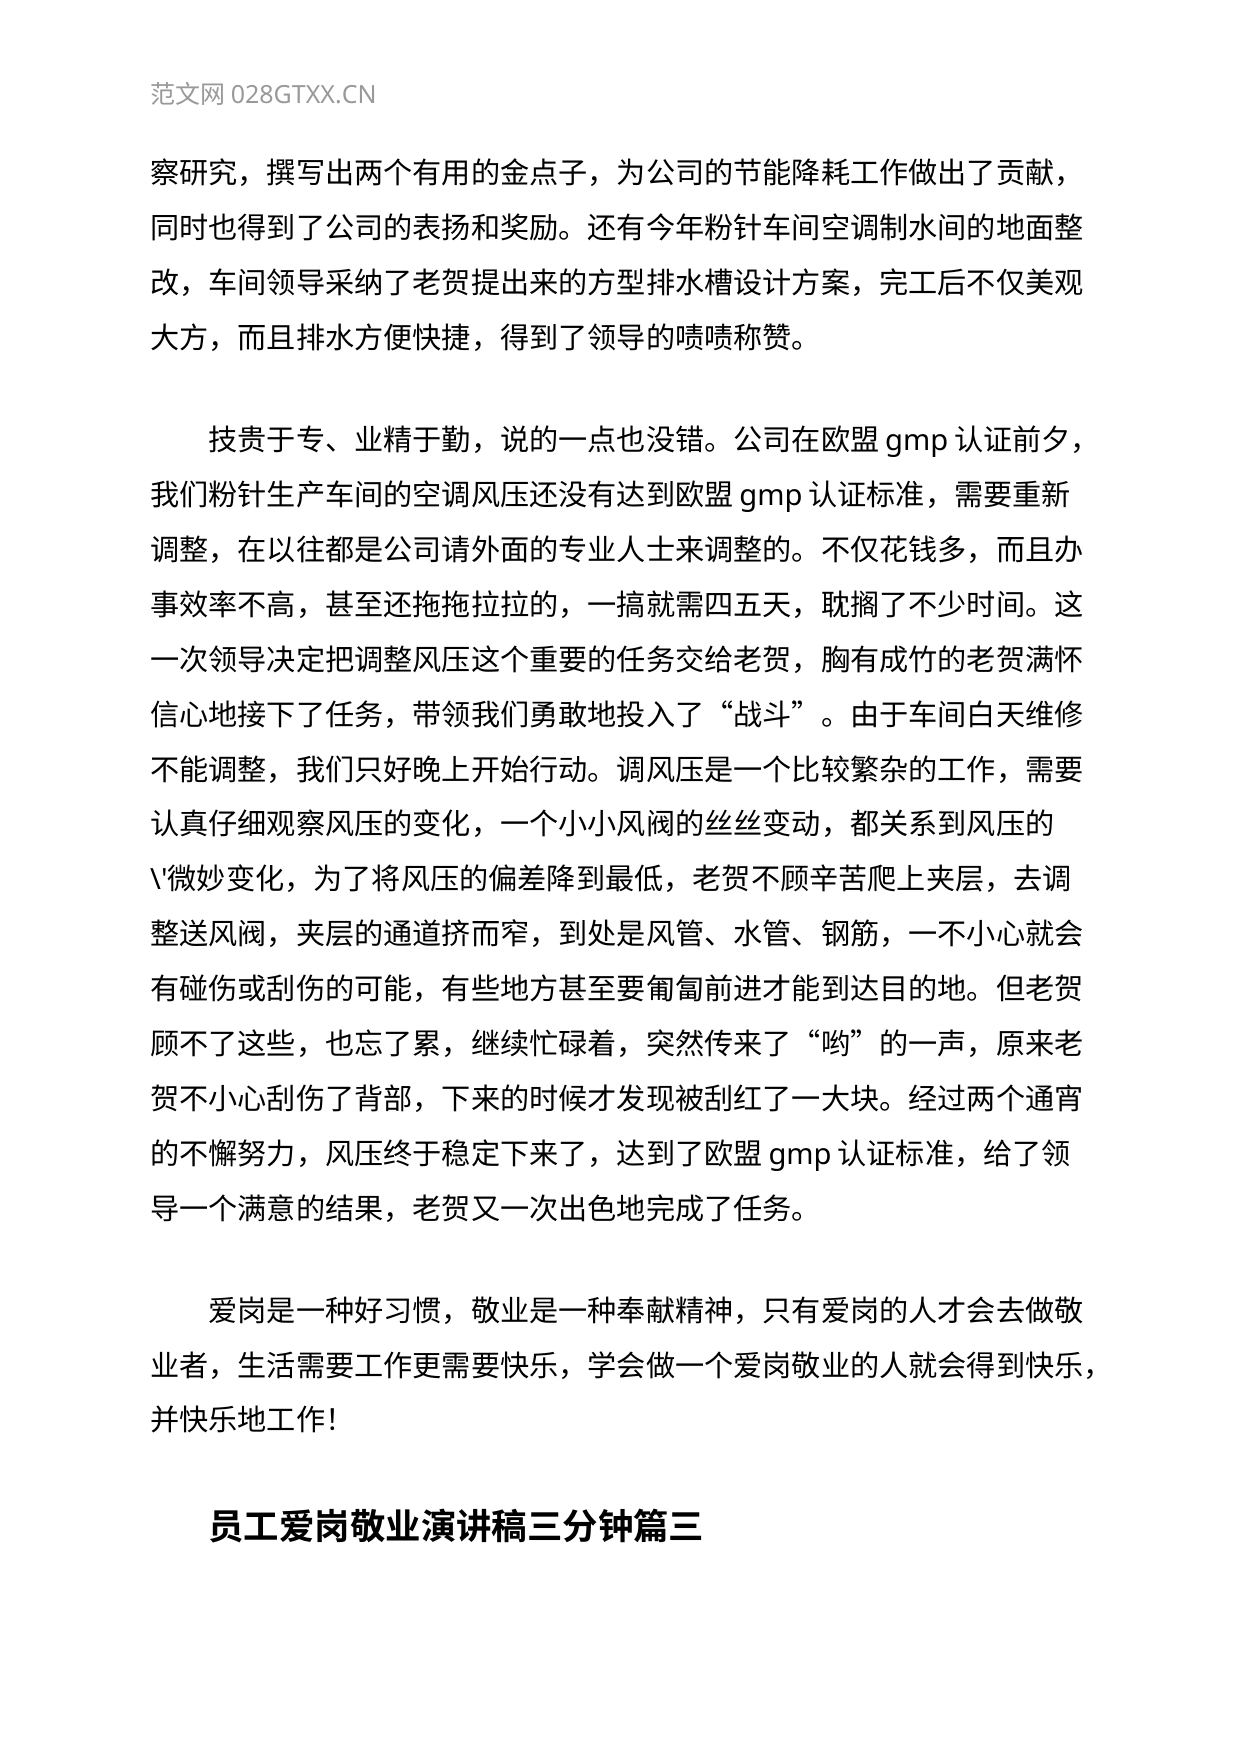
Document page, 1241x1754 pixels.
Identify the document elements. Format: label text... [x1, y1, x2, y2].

text 技贵于专、业精于勤，说的一点也没错。公司在欧盟gmp认证前夕，我们粉针生产车间的空调风压还没有达到欧盟gmp认证标准，需要重新调整，在以往都是公司请外面的专业人士来调整的。不仅花钱多，而且办事效率不高，甚至还拖拖拉拉的，一搞就需四五天，耽搁了不少时间。这一次领导决定把调整风压这个重要的任务交给老贺，胸有成竹的老贺满怀信心地接下了任务，带领我们勇敢地投入了“战斗”。由于车间白天维修不能调整，我们只好晚上开始行动。调风压是一个比较繁杂的工作，需要认真仔细观察风压的变化，一个小小风阀的丝丝变动，都关系到风压的\'微妙变化，为了将风压的偏差降到最低，老贺不顾辛苦爬上夹层，去调整送风阀，夹层的通道挤而窄，到处是风管、水管、钢筋，一不小心就会有碰伤或刮伤的可能，有些地方甚至要匍匐前进才能到达目的地。但老贺顾不了这些，也忘了累，继续忙碌着，突然传来了“哟”的一声，原来老贺不小心刮伤了背部，下来的时候才发现被刮红了一大块。经过两个通宵的不懈努力，风压终于稳定下来了，达到了欧盟gmp认证标准，给了领导一个满意的结果，老贺又一次出色地完成了任务。 [150, 416, 1090, 1228]
text 爱岗是一种好习惯，敬业是一种奉献精神，只有爱岗的人才会去做敬业者，生活需要工作更需要快乐，学会做一个爱岗敬业的人就会得到快乐，并快乐地工作！ [150, 1287, 1090, 1439]
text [150, 150, 1090, 357]
text 员工爱岗敬业演讲稿三分钟篇三 [150, 1499, 1090, 1550]
